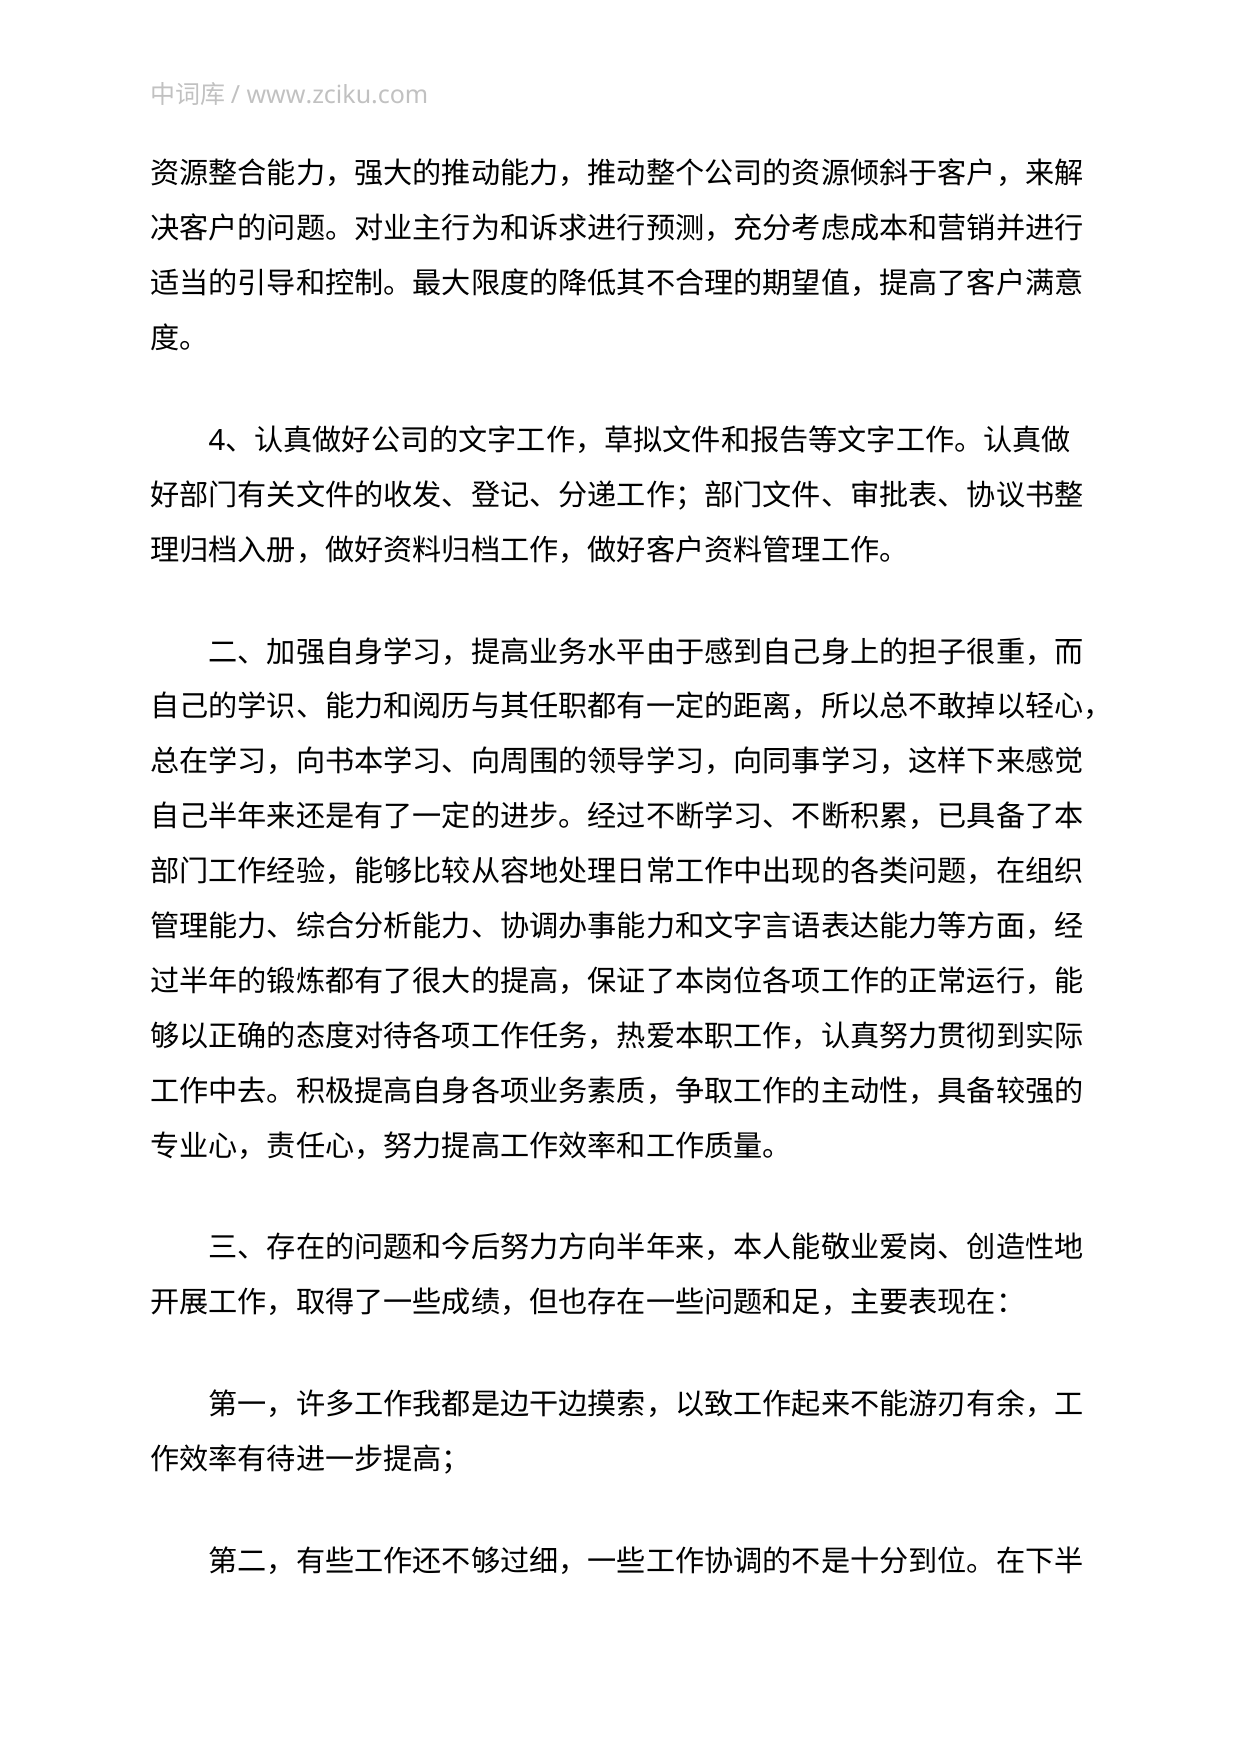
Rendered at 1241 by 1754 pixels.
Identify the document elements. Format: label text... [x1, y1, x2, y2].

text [150, 1537, 1090, 1579]
text 三、存在的问题和今后努力方向半年来，本人能敬业爱岗、创造性地开展工作，取得了一些成绩，但也存在一些问题和足，主要表现在： [150, 1224, 1090, 1321]
text 4、认真做好公司的文字工作，草拟文件和报告等文字工作。认真做好部门有关文件的收发、登记、分递工作；部门文件、审批表、协议书整理归档入册，做好资料归档工作，做好客户资料管理工作。 [150, 416, 1090, 569]
text 二、加强自身学习，提高业务水平由于感到自己身上的担子很重，而自己的学识、能力和阅历与其任职都有一定的距离，所以总不敢掉以轻心，总在学习，向书本学习、向周围的领导学习，向同事学习，这样下来感觉自己半年来还是有了一定的进步。经过不断学习、不断积累，已具备了本部门工作经验，能够比较从容地处理日常工作中出现的各类问题，在组织管理能力、综合分析能力、协调办事能力和文字言语表达能力等方面，经过半年的锻炼都有了很大的提高，保证了本岗位各项工作的正常运行，能够以正确的态度对待各项工作任务，热爱本职工作，认真努力贯彻到实际工作中去。积极提高自身各项业务素质，争取工作的主动性，具备较强的专业心，责任心，努力提高工作效率和工作质量。 [150, 628, 1090, 1164]
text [150, 150, 1090, 357]
text 第一，许多工作我都是边干边摸索，以致工作起来不能游刃有余，工作效率有待进一步提高； [150, 1381, 1090, 1478]
